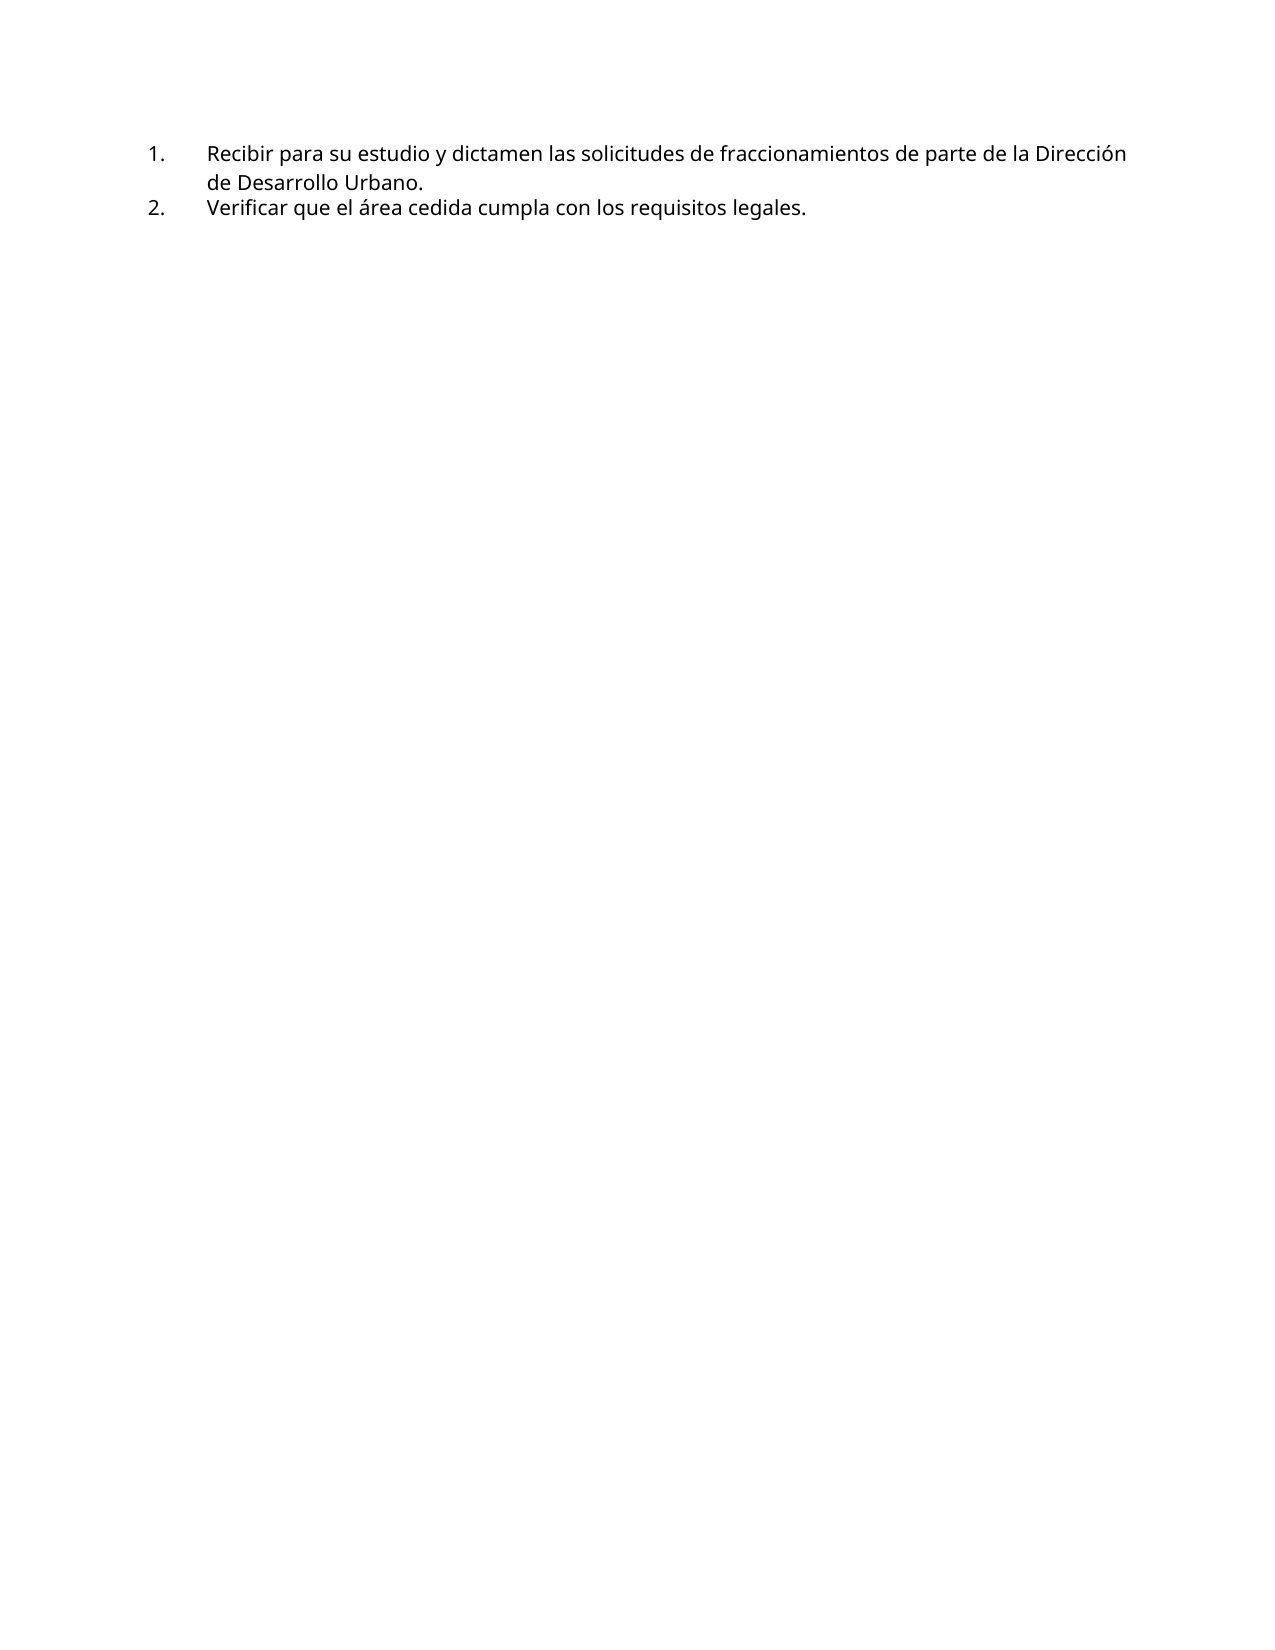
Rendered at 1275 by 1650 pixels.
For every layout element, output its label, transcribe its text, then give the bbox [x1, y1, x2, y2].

list Verificar que el área cedida cumpla con los requisitos legales. [148, 196, 1139, 220]
list Recibir para su estudio y dictamen las solicitudes de fraccionamientos de parte de la Dirección de Desarrollo Urbano. [148, 139, 1128, 196]
